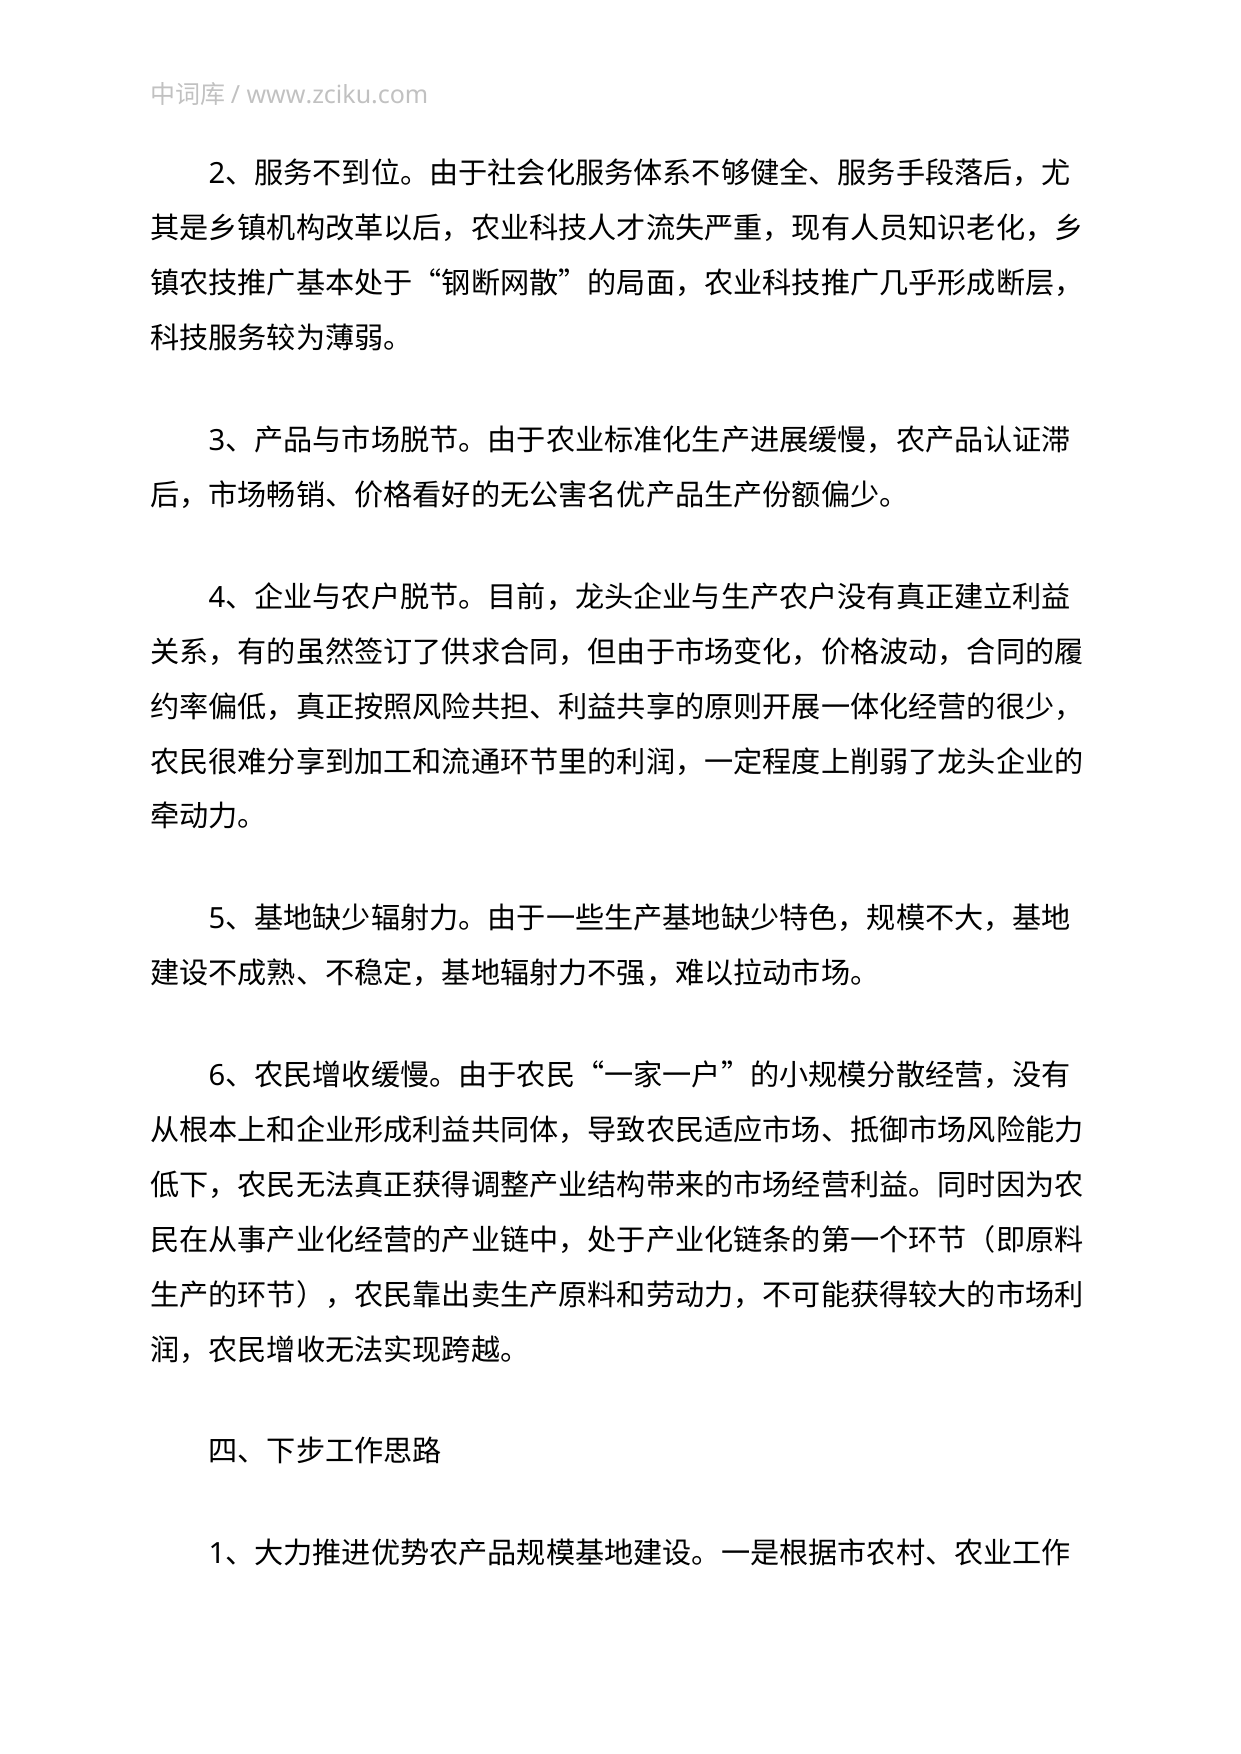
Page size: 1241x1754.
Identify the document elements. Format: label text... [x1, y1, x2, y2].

text 3、产品与市场脱节。由于农业标准化生产进展缓慢，农产品认证滞后，市场畅销、价格看好的无公害名优产品生产份额偏少。 [150, 417, 1090, 514]
text 2、服务不到位。由于社会化服务体系不够健全、服务手段落后，尤其是乡镇机构改革以后，农业科技人才流失严重，现有人员知识老化，乡镇农技推广基本处于“钢断网散”的局面，农业科技推广几乎形成断层，科技服务较为薄弱。 [150, 150, 1090, 357]
text 4、企业与农户脱节。目前，龙头企业与生产农户没有真正建立利益关系，有的虽然签订了供求合同，但由于市场变化，价格波动，合同的履约率偏低，真正按照风险共担、利益共享的原则开展一体化经营的很少，农民很难分享到加工和流通环节里的利润，一定程度上削弱了龙头企业的牵动力。 [150, 573, 1090, 835]
text 6、农民增收缓慢。由于农民“一家一户”的小规模分散经营，没有从根本上和企业形成利益共同体，导致农民适应市场、抵御市场风险能力低下，农民无法真正获得调整产业结构带来的市场经营利益。同时因为农民在从事产业化经营的产业链中，处于产业化链条的第一个环节（即原料生产的环节），农民靠出卖生产原料和劳动力，不可能获得较大的市场利润，农民增收无法实现跨越。 [150, 1052, 1090, 1368]
text 四、下步工作思路 [150, 1428, 1090, 1470]
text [150, 1530, 1090, 1572]
text 5、基地缺少辐射力。由于一些生产基地缺少特色，规模不大，基地建设不成熟、不稳定，基地辐射力不强，难以拉动市场。 [150, 895, 1090, 992]
